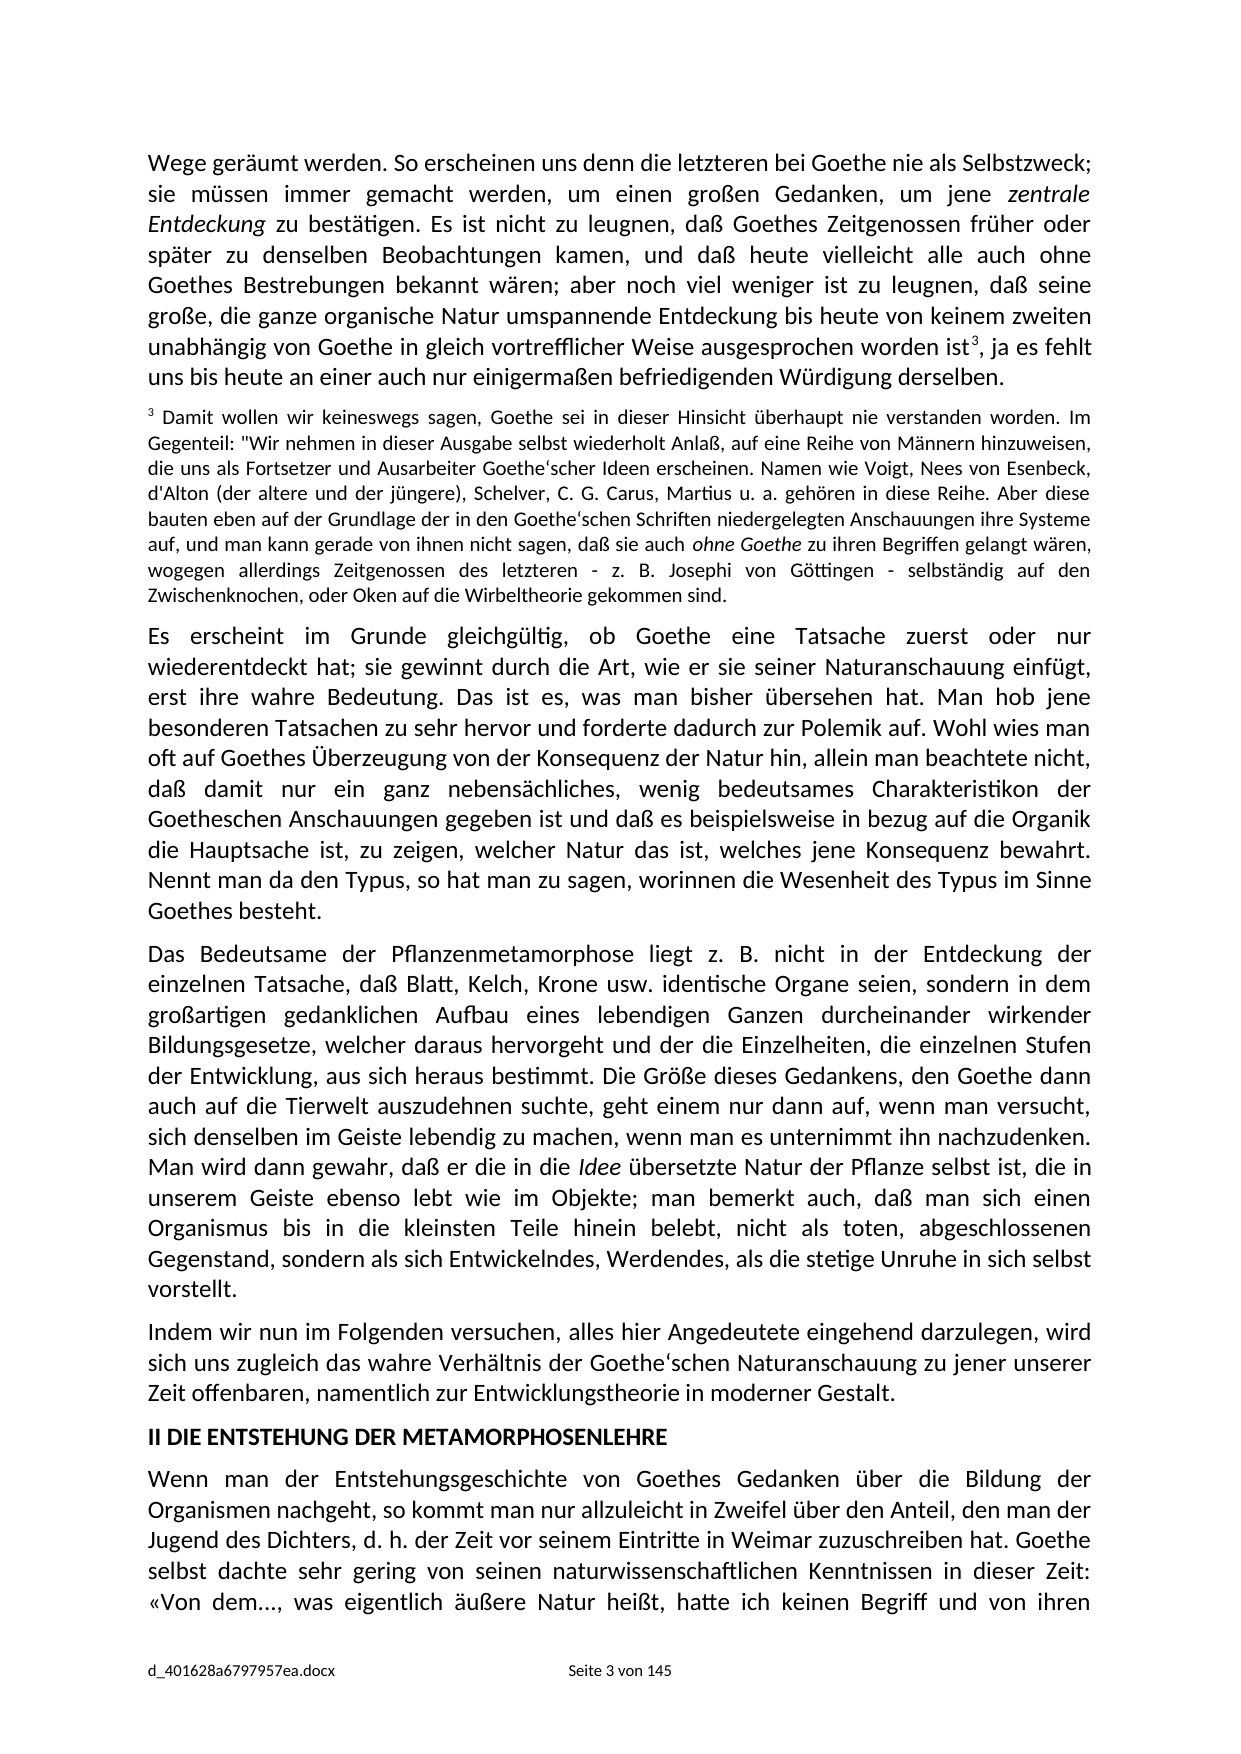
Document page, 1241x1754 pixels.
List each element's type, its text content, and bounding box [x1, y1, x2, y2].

text Es erscheint im Grunde gleichgültig, ob Goethe eine Tatsache zuerst oder nur wiederentdeckt hat; sie gewinnt durch die Art, wie er sie seiner Naturanschauung einfügt, erst ihre wahre Bedeutung. Das ist es, was man bisher übersehen hat. Man hob jene besonderen Tatsachen zu sehr hervor und forderte dadurch zur Polemik auf. Wohl wies man oft auf Goethes Überzeugung von der Konsequenz der Natur hin, allein man beachtete nicht, daß damit nur ein ganz nebensächliches, wenig bedeutsames Charakteristikon der Goetheschen Anschauungen gegeben ist und daß es beispielsweise in bezug auf die Organik die Hauptsache ist, zu zeigen, welcher Natur das ist, welches jene Konsequenz bewahrt. Nennt man da den Typus, so hat man zu sagen, worinnen die Wesenheit des Typus im Sinne Goethes besteht. [148, 620, 1093, 925]
text 3 Damit wollen wir keineswegs sagen, Goethe sei in dieser Hinsicht überhaupt nie verstanden worden. Im Gegenteil: "Wir nehmen in dieser Ausgabe selbst wiederholt Anlaß, auf eine Reihe von Männern hinzuweisen, die uns als Fortsetzer und Ausarbeiter Goethe‘scher Ideen erscheinen. Namen wie Voigt, Nees von Esenbeck, d'Alton (der altere und der jüngere), Schelver, C. G. Carus, Martius u. a. gehören in diese Reihe. Aber diese bauten eben auf der Grundlage der in den Goethe‘schen Schriften niedergelegten Anschauungen ihre Systeme auf, und man kann gerade von ihnen nicht sagen, daß sie auch ohne Goethe zu ihren Begriffen gelangt wären, wogegen allerdings Zeitgenossen des letzteren - z. B. Josephi von Göttingen - selbständig auf den Zwischenknochen, oder Oken auf die Wirbeltheorie gekommen sind. [148, 404, 1093, 608]
text Das Bedeutsame der Pflanzenmetamorphose liegt z. B. nicht in der Entdeckung der einzelnen Tatsache, daß Blatt, Kelch, Krone usw. identische Organe seien, sondern in dem großartigen gedanklichen Aufbau eines lebendigen Ganzen durcheinander wirkender Bildungsgesetze, welcher daraus hervorgeht und der die Einzelheiten, die einzelnen Stufen der Entwicklung, aus sich heraus bestimmt. Die Größe dieses Gedankens, den Goethe dann auch auf die Tierwelt auszudehnen suchte, geht einem nur dann auf, wenn man versucht, sich denselben im Geiste lebendig zu machen, wenn man es unternimmt ihn nachzudenken. Man wird dann gewahr, daß er die in die Idee übersetzte Natur der Pflanze selbst ist, die in unserem Geiste ebenso lebt wie im Objekte; man bemerkt auch, daß man sich einen Organismus bis in die kleinsten Teile hinein belebt, nicht als toten, abgeschlossenen Gegenstand, sondern als sich Entwickelndes, Werdendes, als die stetige Unruhe in sich selbst vorstellt. [148, 938, 1093, 1304]
text Indem wir nun im Folgenden versuchen, alles hier Angedeutete eingehend darzulegen, wird sich uns zugleich das wahre Verhältnis der Goethe‘schen Naturanschauung zu jener unserer Zeit offenbaren, namentlich zur Entwicklungstheorie in moderner Gestalt. [148, 1317, 1093, 1408]
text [148, 148, 1093, 392]
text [148, 1464, 1093, 1616]
text II DIE ENTSTEHUNG DER METAMORPHOSENLEHRE [148, 1421, 1093, 1451]
